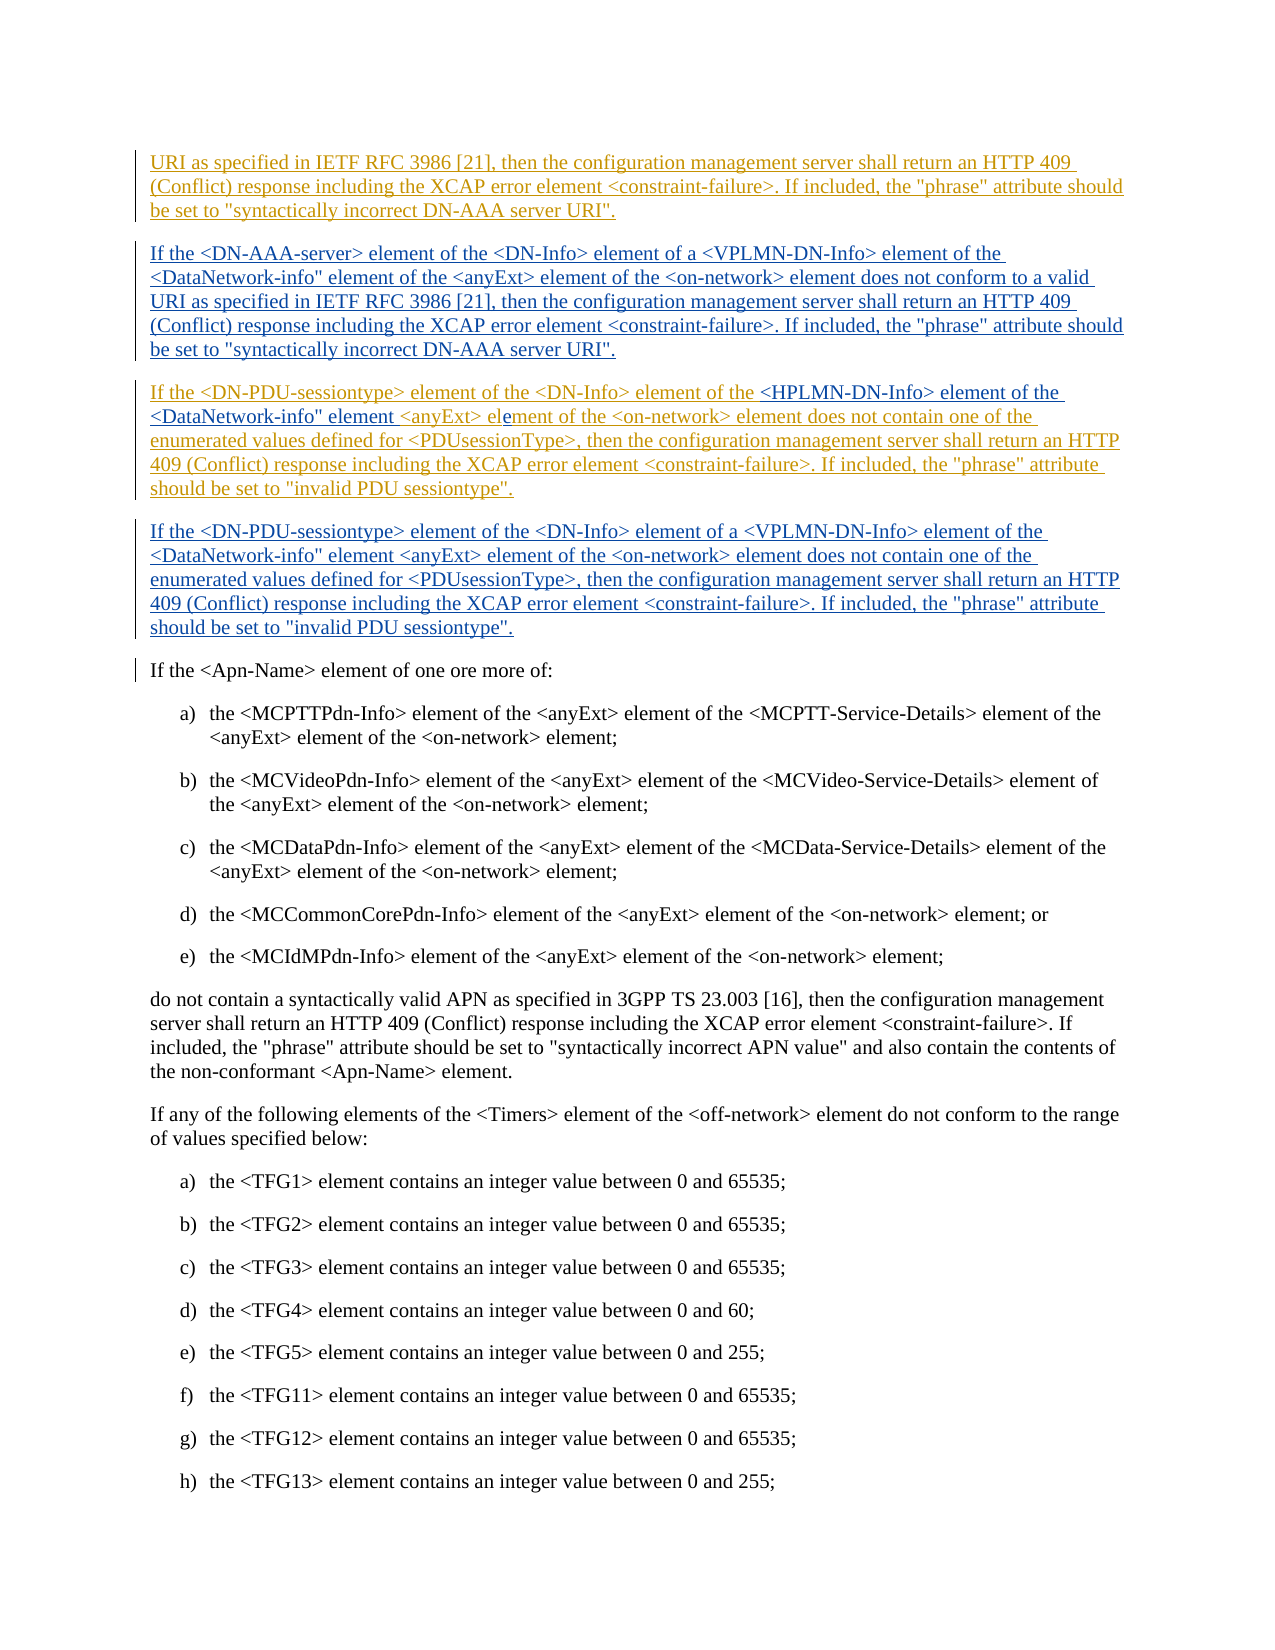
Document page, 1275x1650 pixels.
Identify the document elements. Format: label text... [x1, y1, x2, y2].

text e) the <TFG5> element contains an integer value between 0 and 255; [179, 1340, 1125, 1364]
text c) the <MCDataPdn-Info> element of the <anyExt> element of the <MCData-Service-Details> element of the <anyExt> element of the <on-network> element; [179, 835, 1125, 883]
text b) the <TFG2> element contains an integer value between 0 and 65535; [179, 1212, 1125, 1236]
text a) the <TFG1> element contains an integer value between 0 and 65535; [179, 1169, 1125, 1193]
text h) the <TFG13> element contains an integer value between 0 and 255; [179, 1469, 1125, 1493]
text do not contain a syntactically valid APN as specified in 3GPP TS 23.003 [16], then the configuration management server shall return an HTTP 409 (Conflict) response including the XCAP error element <constraint-failure>. If included, the "phrase" attribute should be set to "syntactically incorrect APN value" and also contain the contents of the non-conformant <Apn-Name> element. [150, 987, 1125, 1083]
text g) the <TFG12> element contains an integer value between 0 and 65535; [179, 1426, 1125, 1450]
text a) the <MCPTTPdn-Info> element of the <anyExt> element of the <MCPTT-Service-Details> element of the <anyExt> element of the <on-network> element; [179, 701, 1125, 749]
text f) the <TFG11> element contains an integer value between 0 and 65535; [179, 1383, 1125, 1407]
text d) the <MCCommonCorePdn-Info> element of the <anyExt> element of the <on-network> element; or [179, 902, 1125, 926]
text e) the <MCIdMPdn-Info> element of the <anyExt> element of the <on-network> element; [179, 944, 1125, 968]
text c) the <TFG3> element contains an integer value between 0 and 65535; [179, 1255, 1125, 1279]
text If any of the following elements of the <Timers> element of the <off-network> element do not conform to the range of values specified below: [150, 1102, 1125, 1150]
text d) the <TFG4> element contains an integer value between 0 and 60; [179, 1297, 1125, 1322]
text b) the <MCVideoPdn-Info> element of the <anyExt> element of the <MCVideo-Service-Details> element of the <anyExt> element of the <on-network> element; [179, 768, 1125, 816]
text If the <Apn-Name> element of one ore more of: [150, 658, 1125, 682]
